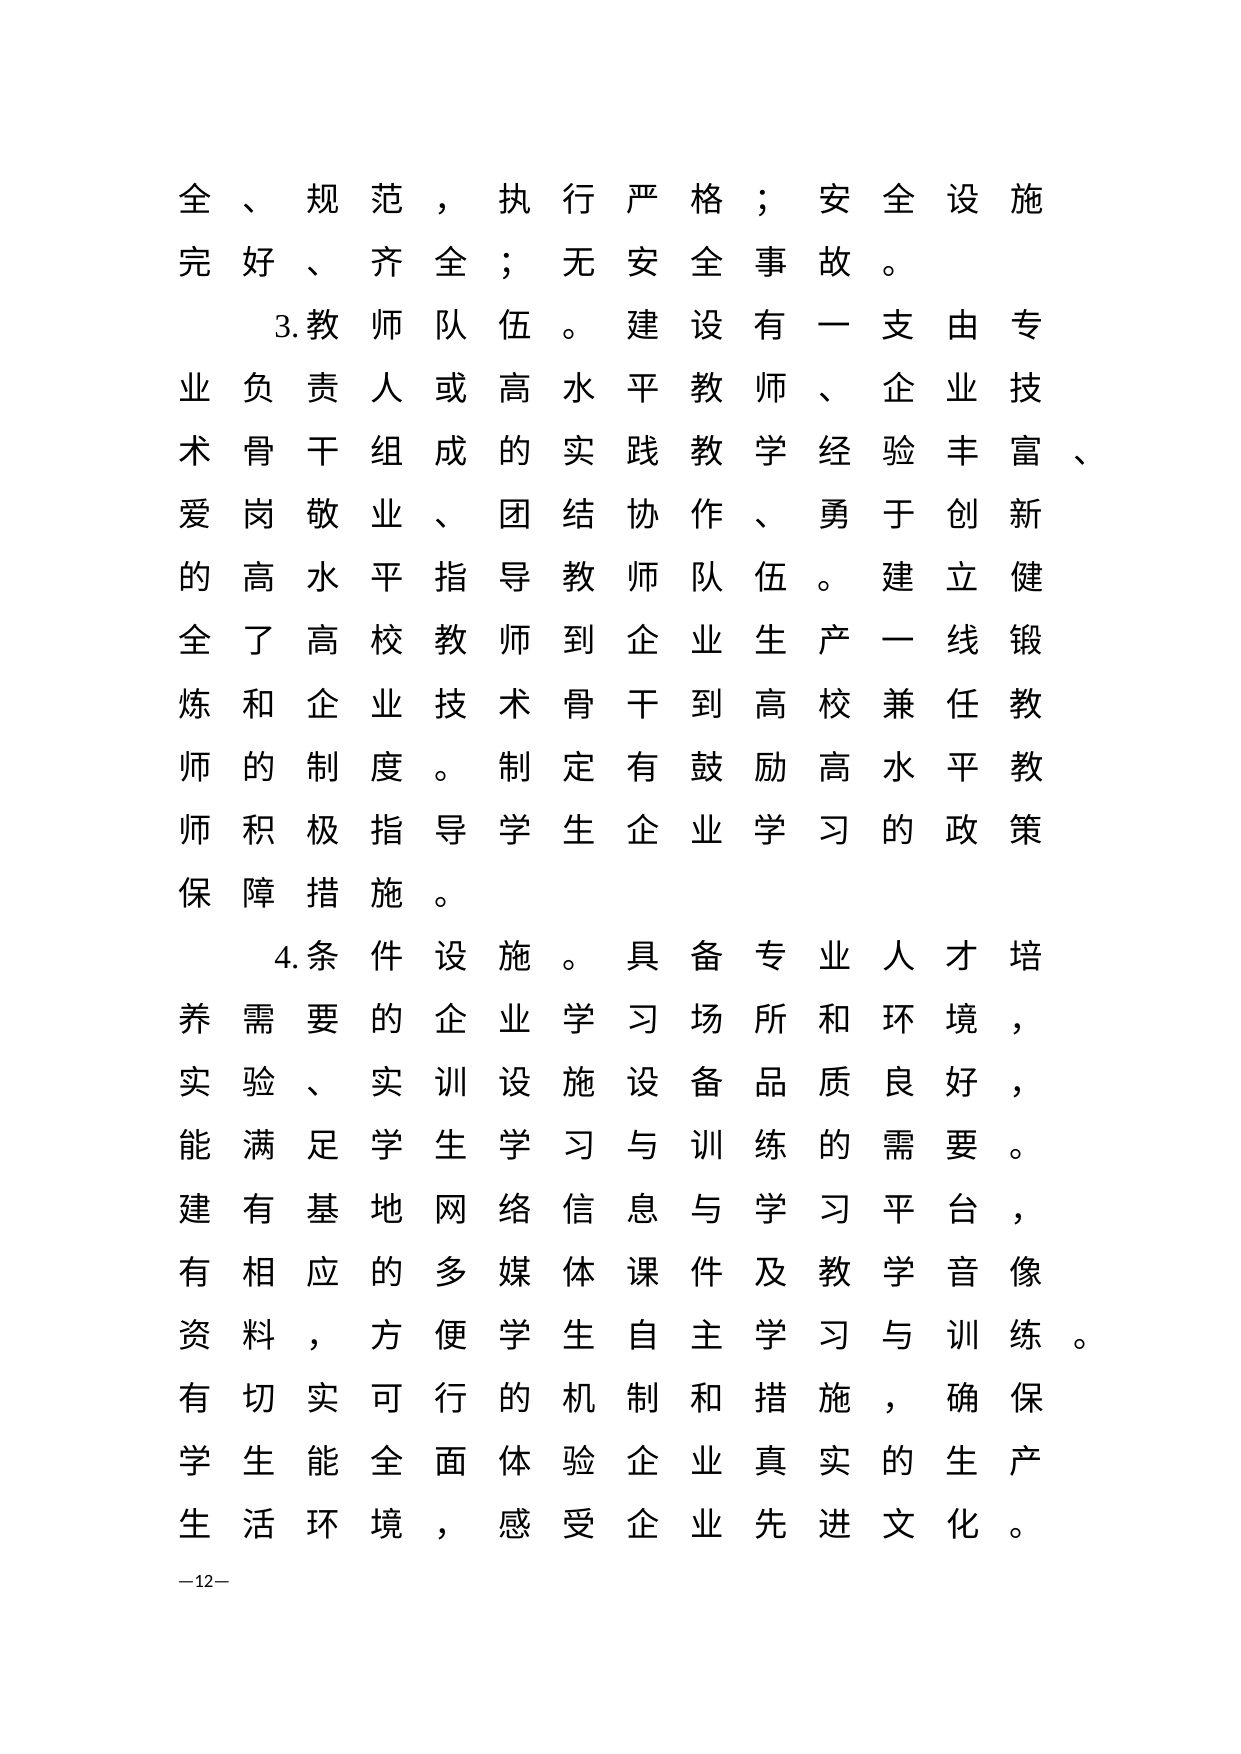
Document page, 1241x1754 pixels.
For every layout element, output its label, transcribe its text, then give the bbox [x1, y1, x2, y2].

text 3.教师队伍。建设有一支由专业负责人或高水平教师、企业技术骨干组成的实践教学经验丰富、爱岗敬业、团结协作、勇于创新的高水平指导教师队伍。建立健全了高校教师到企业生产一线锻炼和企业技术骨干到高校兼任教师的制度。制定有鼓励高水平教师积极指导学生企业学习的政策保障措施。 [178, 291, 1074, 922]
text 4.条件设施。具备专业人才培养需要的企业学习场所和环境，实验、实训设施设备品质良好，能满足学生学习与训练的需要。建有基地网络信息与学习平台，有相应的多媒体课件及教学音像资料，方便学生自主学习与训练。有切实可行的机制和措施，确保学生能全面体验企业真实的生产生活环境，感受企业先进文化。 [178, 922, 1074, 1554]
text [178, 165, 1074, 291]
